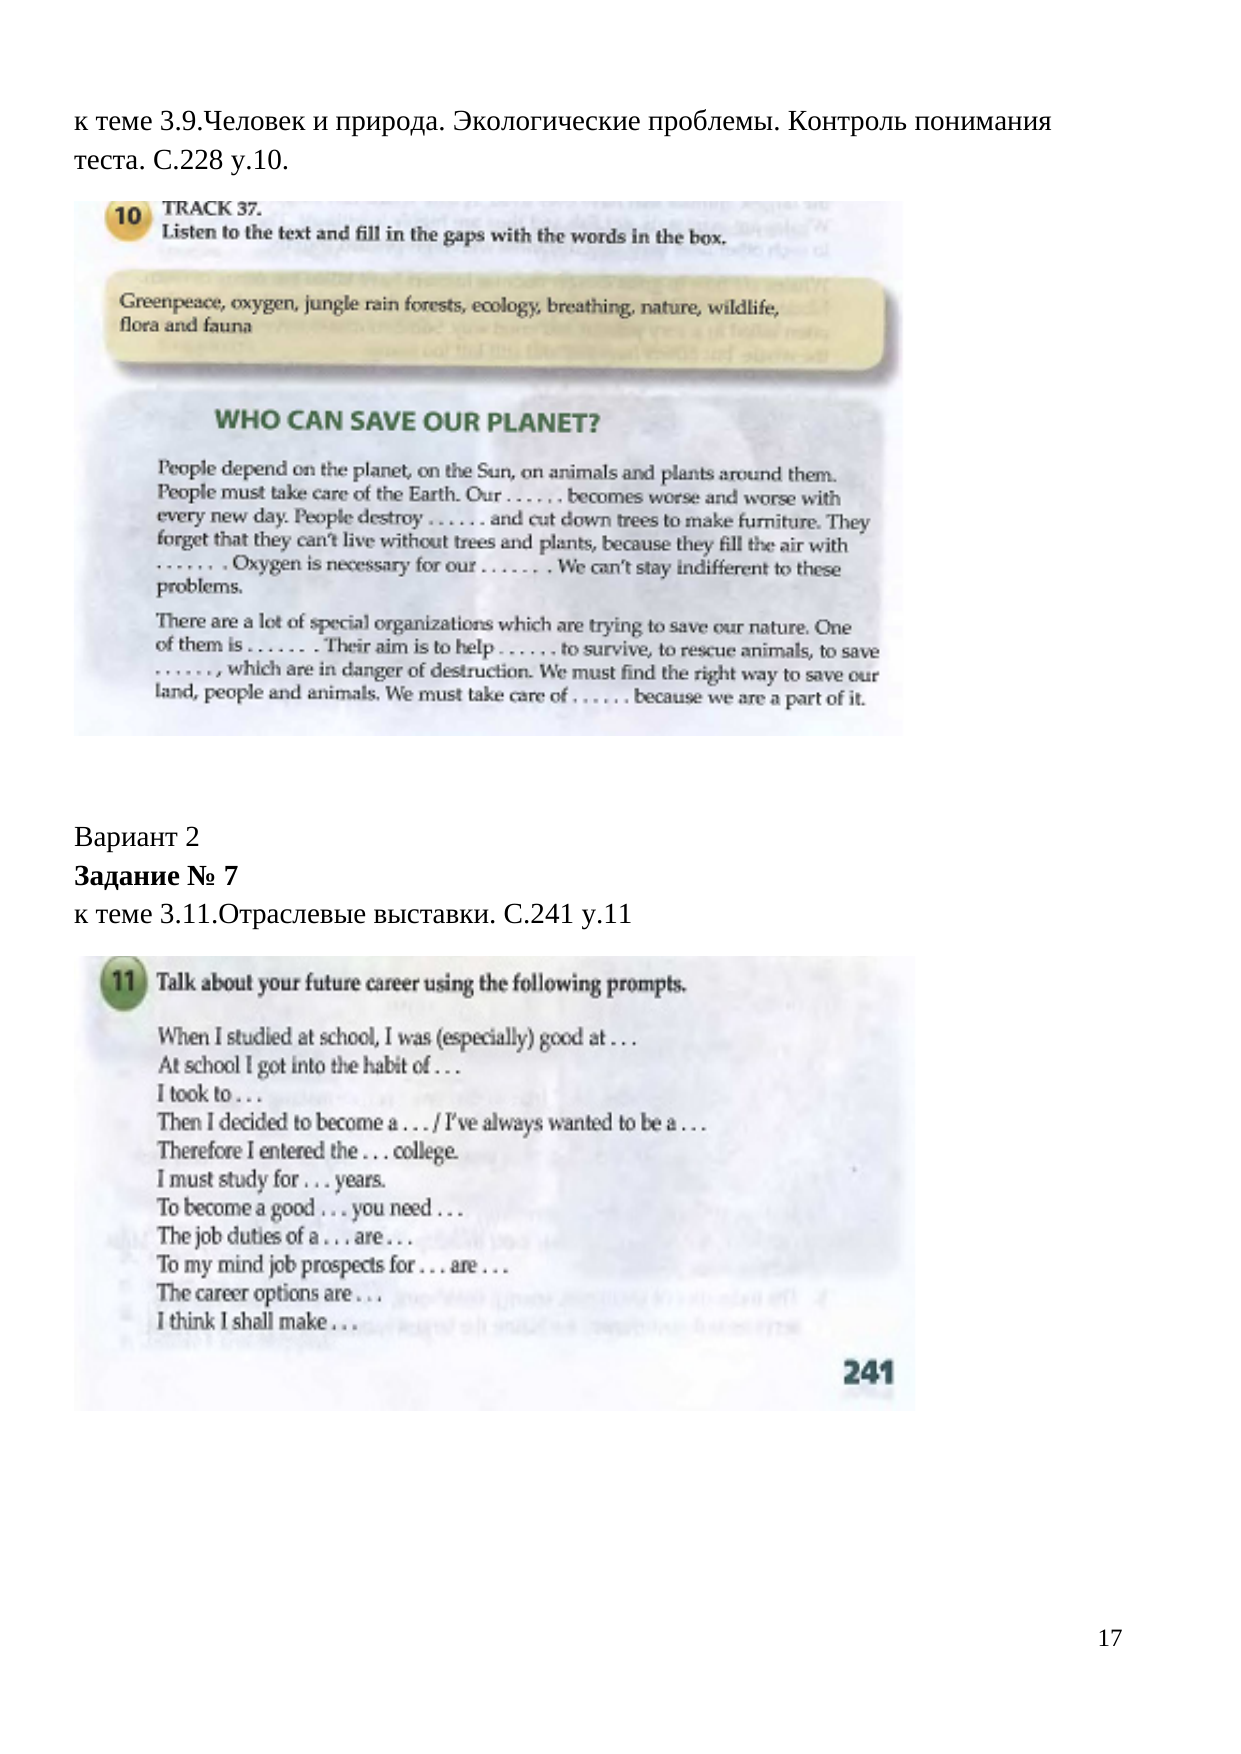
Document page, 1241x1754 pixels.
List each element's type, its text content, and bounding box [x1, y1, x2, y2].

text Задание № 7 [74, 858, 1122, 892]
text к теме 3.9.Человек и природа. Экологические проблемы. Контроль понимания теста. С.228 у.10. [74, 103, 1122, 176]
picture [73, 201, 914, 736]
text к теме 3.11.Отраслевые выставки. С.241 у.11 [74, 897, 1122, 930]
text Вариант 2 [74, 819, 1122, 853]
picture [73, 956, 916, 1411]
